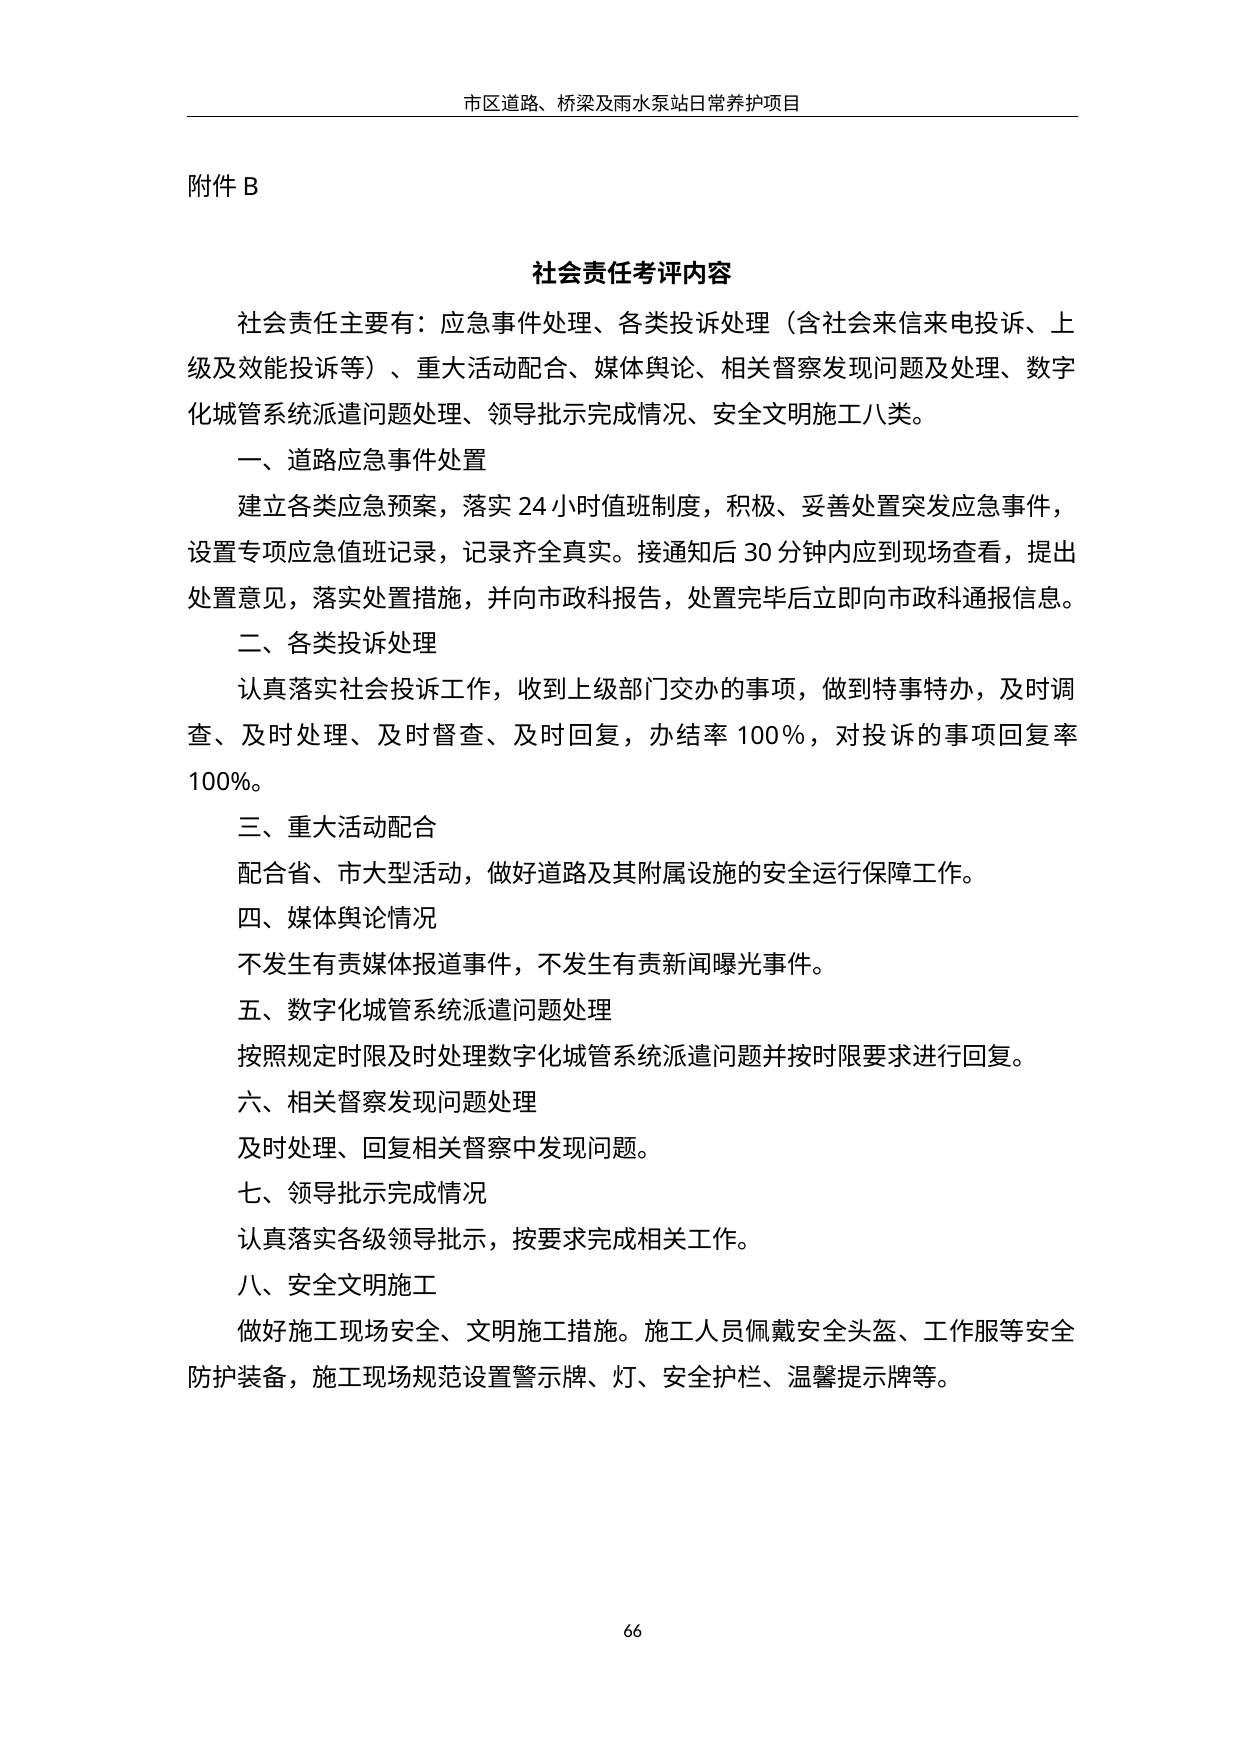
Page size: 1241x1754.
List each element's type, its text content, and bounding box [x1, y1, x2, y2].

text 一、道路应急事件处置 [187, 433, 1078, 479]
text 四、媒体舆论情况 [187, 891, 1078, 937]
text 不发生有责媒体报道事件，不发生有责新闻曝光事件。 [187, 937, 1078, 983]
text 建立各类应急预案，落实24小时值班制度，积极、妥善处置突发应急事件，设置专项应急值班记录，记录齐全真实。接通知后30分钟内应到现场查看，提出处置意见，落实处置措施，并向市政科报告，处置完毕后立即向市政科通报信息。 [187, 479, 1078, 616]
text 六、相关督察发现问题处理 [187, 1074, 1078, 1120]
text 七、领导批示完成情况 [187, 1166, 1078, 1212]
text 附件B [187, 166, 1078, 202]
text 社会责任主要有：应急事件处理、各类投诉处理（含社会来信来电投诉、上级及效能投诉等）、重大活动配合、媒体舆论、相关督察发现问题及处理、数字化城管系统派遣问题处理、领导批示完成情况、安全文明施工八类。 [187, 295, 1078, 433]
text 认真落实社会投诉工作，收到上级部门交办的事项，做到特事特办，及时调查、及时处理、及时督查、及时回复，办结率100％，对投诉的事项回复率100%。 [187, 662, 1078, 799]
text 认真落实各级领导批示，按要求完成相关工作。 [187, 1212, 1078, 1258]
text 二、各类投诉处理 [187, 616, 1078, 662]
text 配合省、市大型活动，做好道路及其附属设施的安全运行保障工作。 [187, 845, 1078, 891]
text 及时处理、回复相关督察中发现问题。 [187, 1120, 1078, 1166]
text 社会责任考评内容 [187, 233, 1078, 295]
text 五、数字化城管系统派遣问题处理 [187, 983, 1078, 1029]
text 三、重大活动配合 [187, 799, 1078, 845]
text 做好施工现场安全、文明施工措施。施工人员佩戴安全头盔、工作服等安全防护装备，施工现场规范设置警示牌、灯、安全护栏、温馨提示牌等。 [187, 1304, 1078, 1395]
text 按照规定时限及时处理数字化城管系统派遣问题并按时限要求进行回复。 [187, 1029, 1078, 1074]
text 八、安全文明施工 [187, 1258, 1078, 1304]
